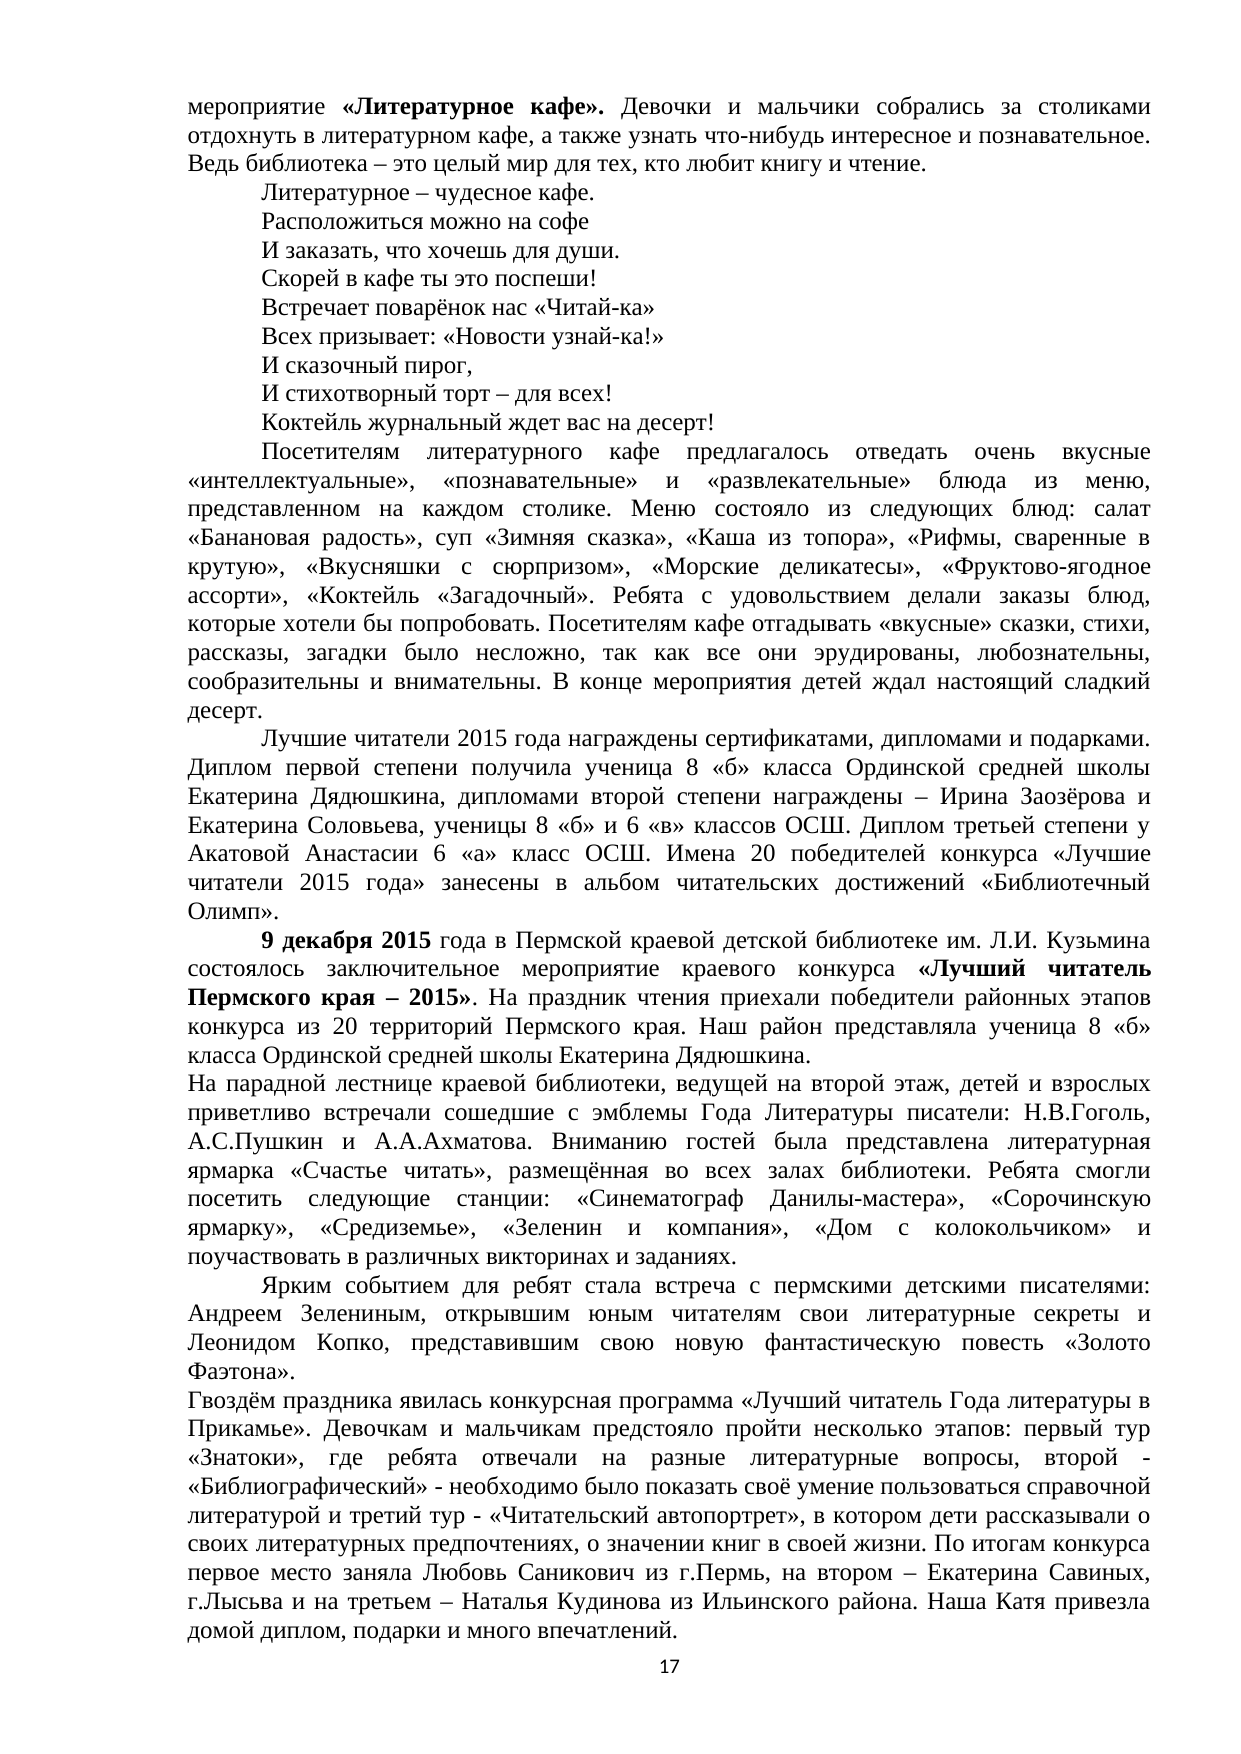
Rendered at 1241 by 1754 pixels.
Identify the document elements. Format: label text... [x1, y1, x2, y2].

text И сказочный пирог, [246, 350, 1152, 378]
text Лучшие читатели 2015 года награждены сертификатами, дипломами и подарками. Диплом первой степени получила ученица 8 «б» класса Ординской средней школы Екатерина Дядюшкина, дипломами второй степени награждены – Ирина Заозёрова и Екатерина Соловьева, ученицы 8 «б» и 6 «в» классов ОСШ. Диплом третьей степени у Акатовой Анастасии 6 «а» класс ОСШ. Имена 20 победителей конкурса «Лучшие читатели 2015 года» занесены в альбом читательских достижений «Библиотечный Олимп». [187, 723, 1152, 925]
text Гвоздём праздника явилась конкурсная программа «Лучший читатель Года литературы в Прикамье». Девочкам и мальчикам предстояло пройти несколько этапов: первый тур «Знатоки», где ребята отвечали на разные литературные вопросы, второй - «Библиографический» - необходимо было показать своё умение пользоваться справочной литературой и третий тур - «Читательский автопортрет», в котором дети рассказывали о своих литературных предпочтениях, о значении книг в своей жизни. По итогам конкурса первое место заняла Любовь Саникович из г.Пермь, на втором – Екатерина Савиных, г.Лысьва и на третьем – Наталья Кудинова из Ильинского района. Наша Катя привезла домой диплом, подарки и много впечатлений. [187, 1385, 1152, 1643]
text Литературное – чудесное кафе. [246, 177, 1152, 206]
text Ярким событием для ребят стала встреча с пермскими детскими писателями: Андреем Зелениным, открывшим юным читателям свои литературные секреты и Леонидом Копко, представившим свою новую фантастическую повесть «Золото Фаэтона». [187, 1270, 1152, 1385]
text Встречает поварёнок нас «Читай-ка» [246, 292, 1152, 321]
text Посетителям литературного кафе предлагалось отведать очень вкусные «интеллектуальные», «познавательные» и «развлекательные» блюда из меню, представленном на каждом столике. Меню состояло из следующих блюд: салат «Банановая радость», суп «Зимняя сказка», «Каша из топора», «Рифмы, сваренные в крутую», «Вкусняшки с сюрпризом», «Морские деликатесы», «Фруктово-ягодное ассорти», «Коктейль «Загадочный». Ребята с удовольствием делали заказы блюд, которые хотели бы попробовать. Посетителям кафе отгадывать «вкусные» сказки, стихи, рассказы, загадки было несложно, так как все они эрудированы, любознательны, сообразительны и внимательны. В конце мероприятия детей ждал настоящий сладкий десерт. [187, 436, 1152, 723]
text На парадной лестнице краевой библиотеки, ведущей на второй этаж, детей и взрослых приветливо встречали сошедшие с эмблемы Года Литературы писатели: Н.В.Гоголь, А.С.Пушкин и А.А.Ахматова. Вниманию гостей была представлена литературная ярмарка «Счастье читать», размещённая во всех залах библиотеки. Ребята смогли посетить следующие станции: «Синематограф Данилы-мастера», «Сорочинскую ярмарку», «Средиземье», «Зеленин и компания», «Дом с колокольчиком» и поучаствовать в различных викторинах и заданиях. [187, 1068, 1152, 1270]
text Коктейль журнальный ждет вас на десерт! [246, 407, 1152, 436]
text Скорей в кафе ты это поспеши! [246, 263, 1152, 292]
text Расположиться можно на софе [246, 206, 1152, 235]
text 9 декабря 2015 года в Пермской краевой детской библиотеке им. Л.И. Кузьмина состоялось заключительное мероприятие краевого конкурса «Лучший читатель Пермского края – 2015». На праздник чтения приехали победители районных этапов конкурса из 20 территорий Пермского края. Наш район представляла ученица 8 «б» класса Ординской средней школы Екатерина Дядюшкина. [187, 925, 1152, 1068]
text И стихотворный торт – для всех! [246, 378, 1152, 407]
text Всех призывает: «Новости узнай-ка!» [246, 321, 1152, 350]
text И заказать, что хочешь для души. [246, 235, 1152, 263]
